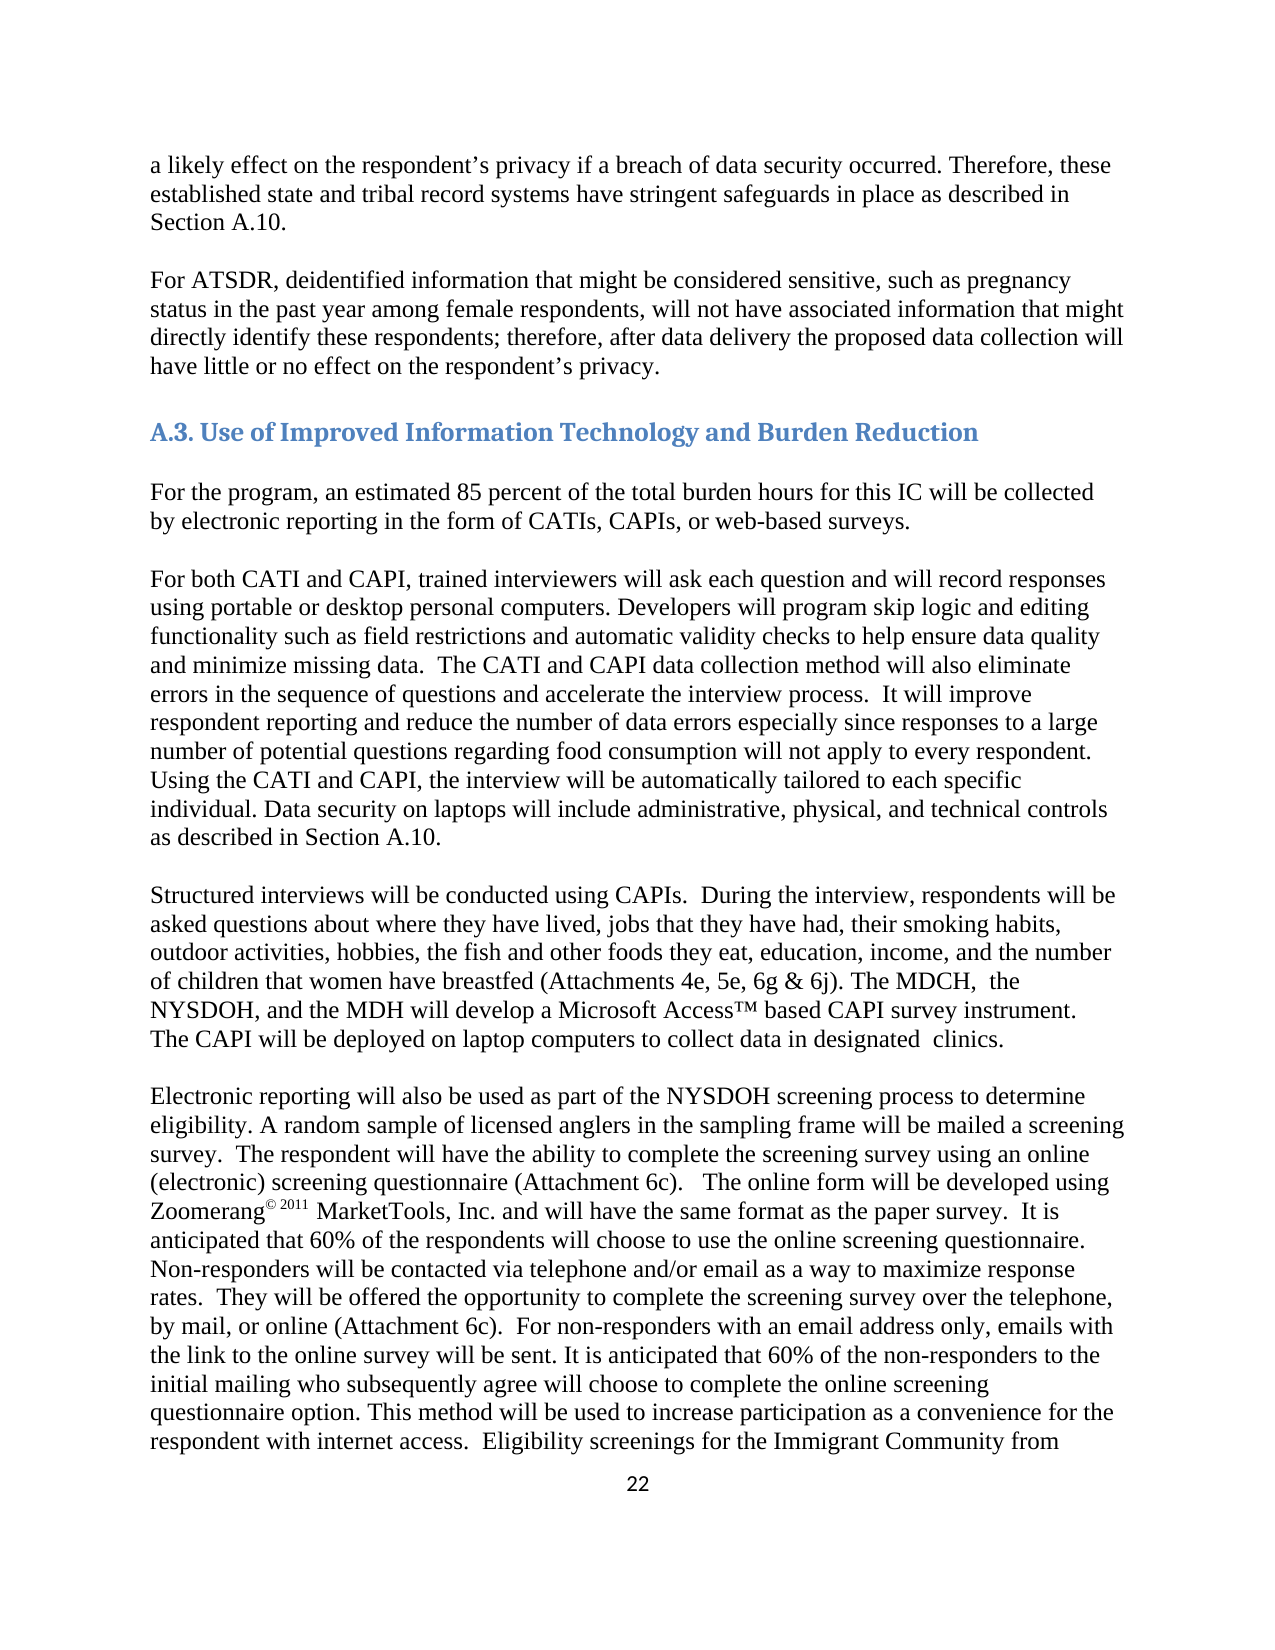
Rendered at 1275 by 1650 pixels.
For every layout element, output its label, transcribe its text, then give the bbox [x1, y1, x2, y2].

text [150, 1081, 1125, 1455]
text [150, 150, 1125, 236]
text Structured interviews will be conducted using CAPIs. During the interview, respondents will be asked questions about where they have lived, jobs that they have had, their smoking habits, outdoor activities, hobbies, the fish and other foods they eat, education, income, and the number of children that women have breastfed (Attachments 4e, 5e, 6g & 6j). The MDCH, the NYSDOH, and the MDH will develop a Microsoft Access™ based CAPI survey instrument. The CAPI will be deployed on laptop computers to collect data in designated clinics. [150, 880, 1125, 1052]
text For both CATI and CAPI, trained interviewers will ask each question and will record responses using portable or desktop personal computers. Developers will program skip logic and editing functionality such as field restrictions and automatic validity checks to help ensure data quality and minimize missing data. The CATI and CAPI data collection method will also eliminate errors in the sequence of questions and accelerate the interview process. It will improve respondent reporting and reduce the number of data errors especially since responses to a large number of potential questions regarding food consumption will not apply to every respondent. Using the CATI and CAPI, the interview will be automatically tailored to each specific individual. Data security on laptops will include administrative, physical, and technical controls as described in Section A.10. [150, 564, 1125, 851]
text For the program, an estimated 85 percent of the total burden hours for this IC will be collected by electronic reporting in the form of CATIs, CAPIs, or web-based surveys. [150, 477, 1125, 535]
text For ATSDR, deidentified information that might be considered sensitive, such as pregnancy status in the past year among female respondents, will not have associated information that might directly identify these respondents; therefore, after data delivery the proposed data collection will have little or no effect on the respondent’s privacy. [150, 265, 1125, 380]
subtitle A.3. Use of Improved Information Technology and Burden Reduction [150, 417, 1125, 449]
